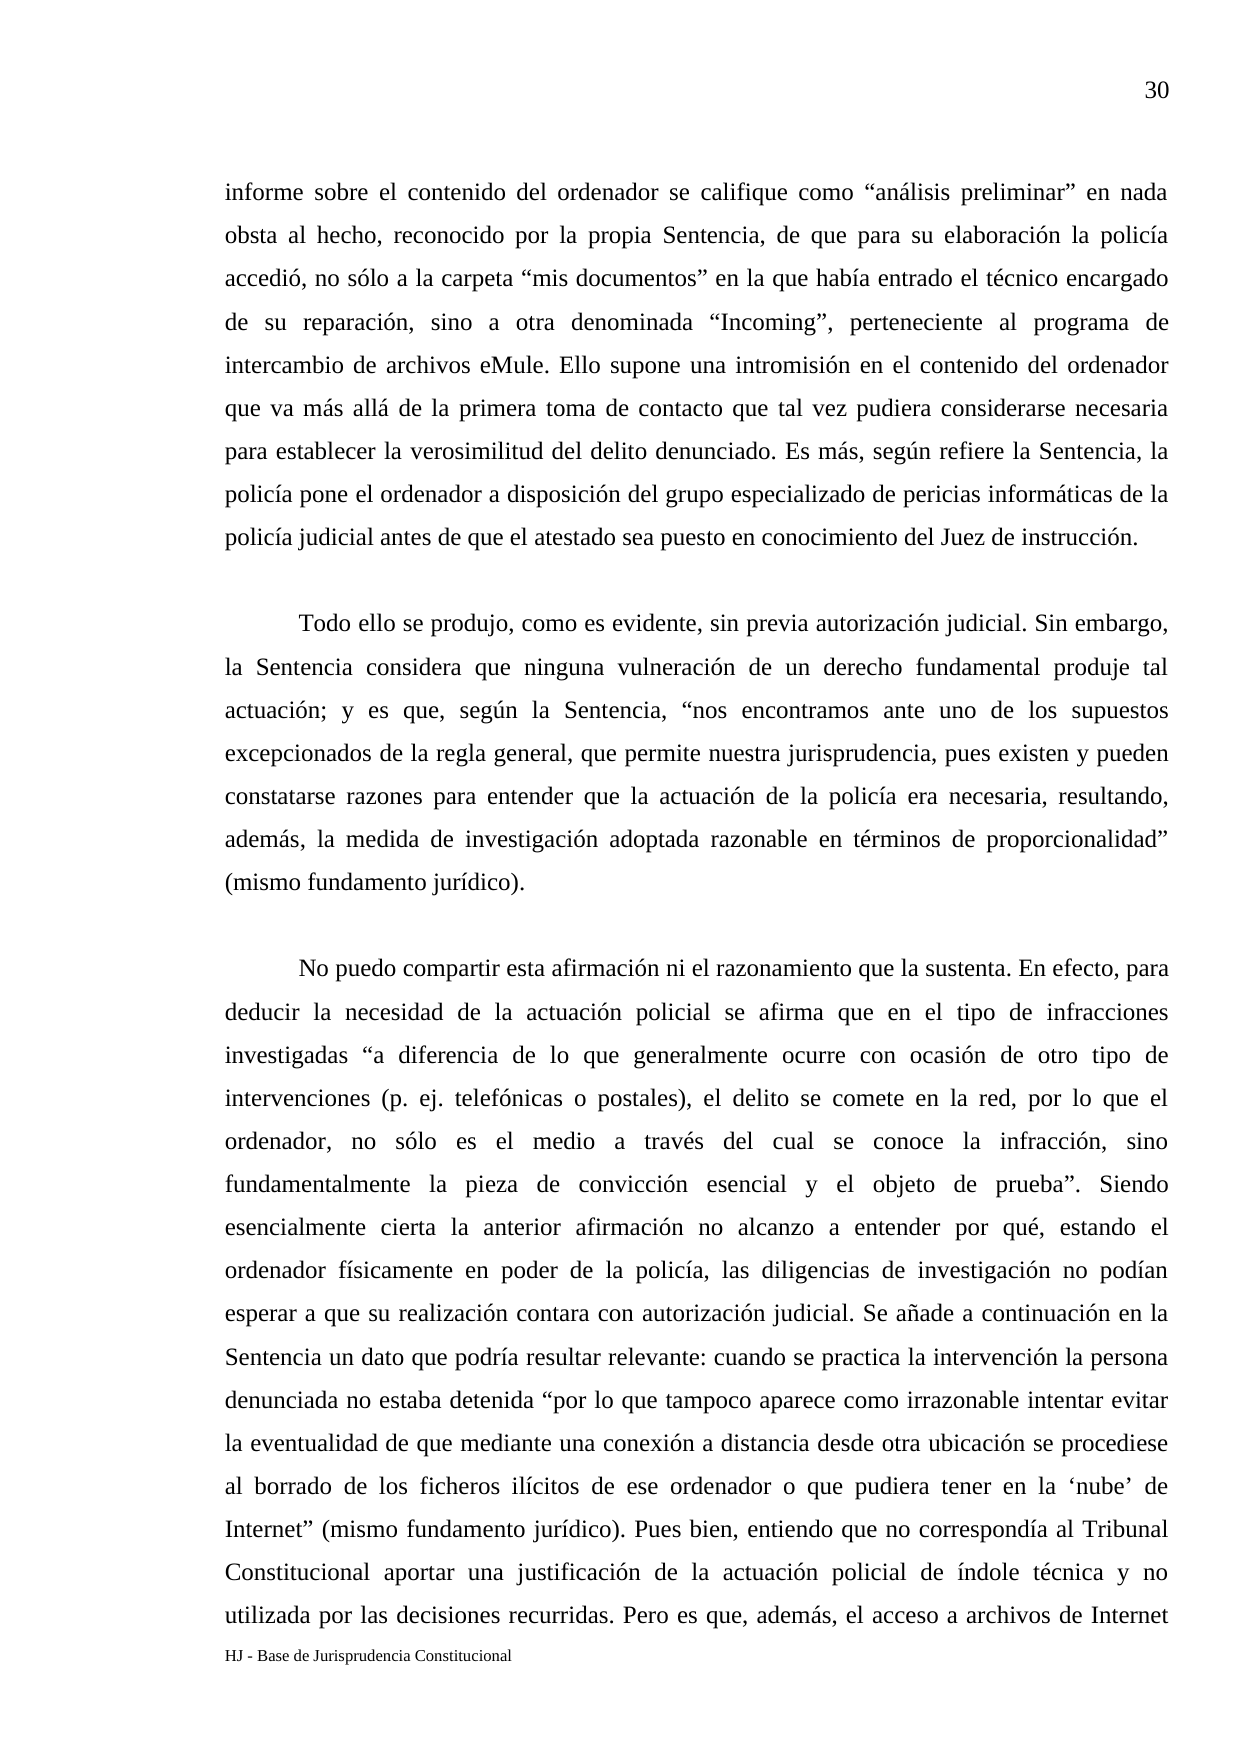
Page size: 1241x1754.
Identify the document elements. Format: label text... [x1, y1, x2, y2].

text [224, 953, 1169, 1629]
text Todo ello se produjo, como es evidente, sin previa autorización judicial. Sin embargo, la Sentencia considera que ninguna vulneración de un derecho fundamental produje tal actuación; y es que, según la Sentencia, “nos encontramos ante uno de los supuestos excepcionados de la regla general, que permite nuestra jurisprudencia, pues existen y pueden constatarse razones para entender que la actuación de la policía era necesaria, resultando, además, la medida de investigación adoptada razonable en términos de proporcionalidad” (mismo fundamento jurídico). [224, 608, 1169, 896]
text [224, 177, 1169, 551]
